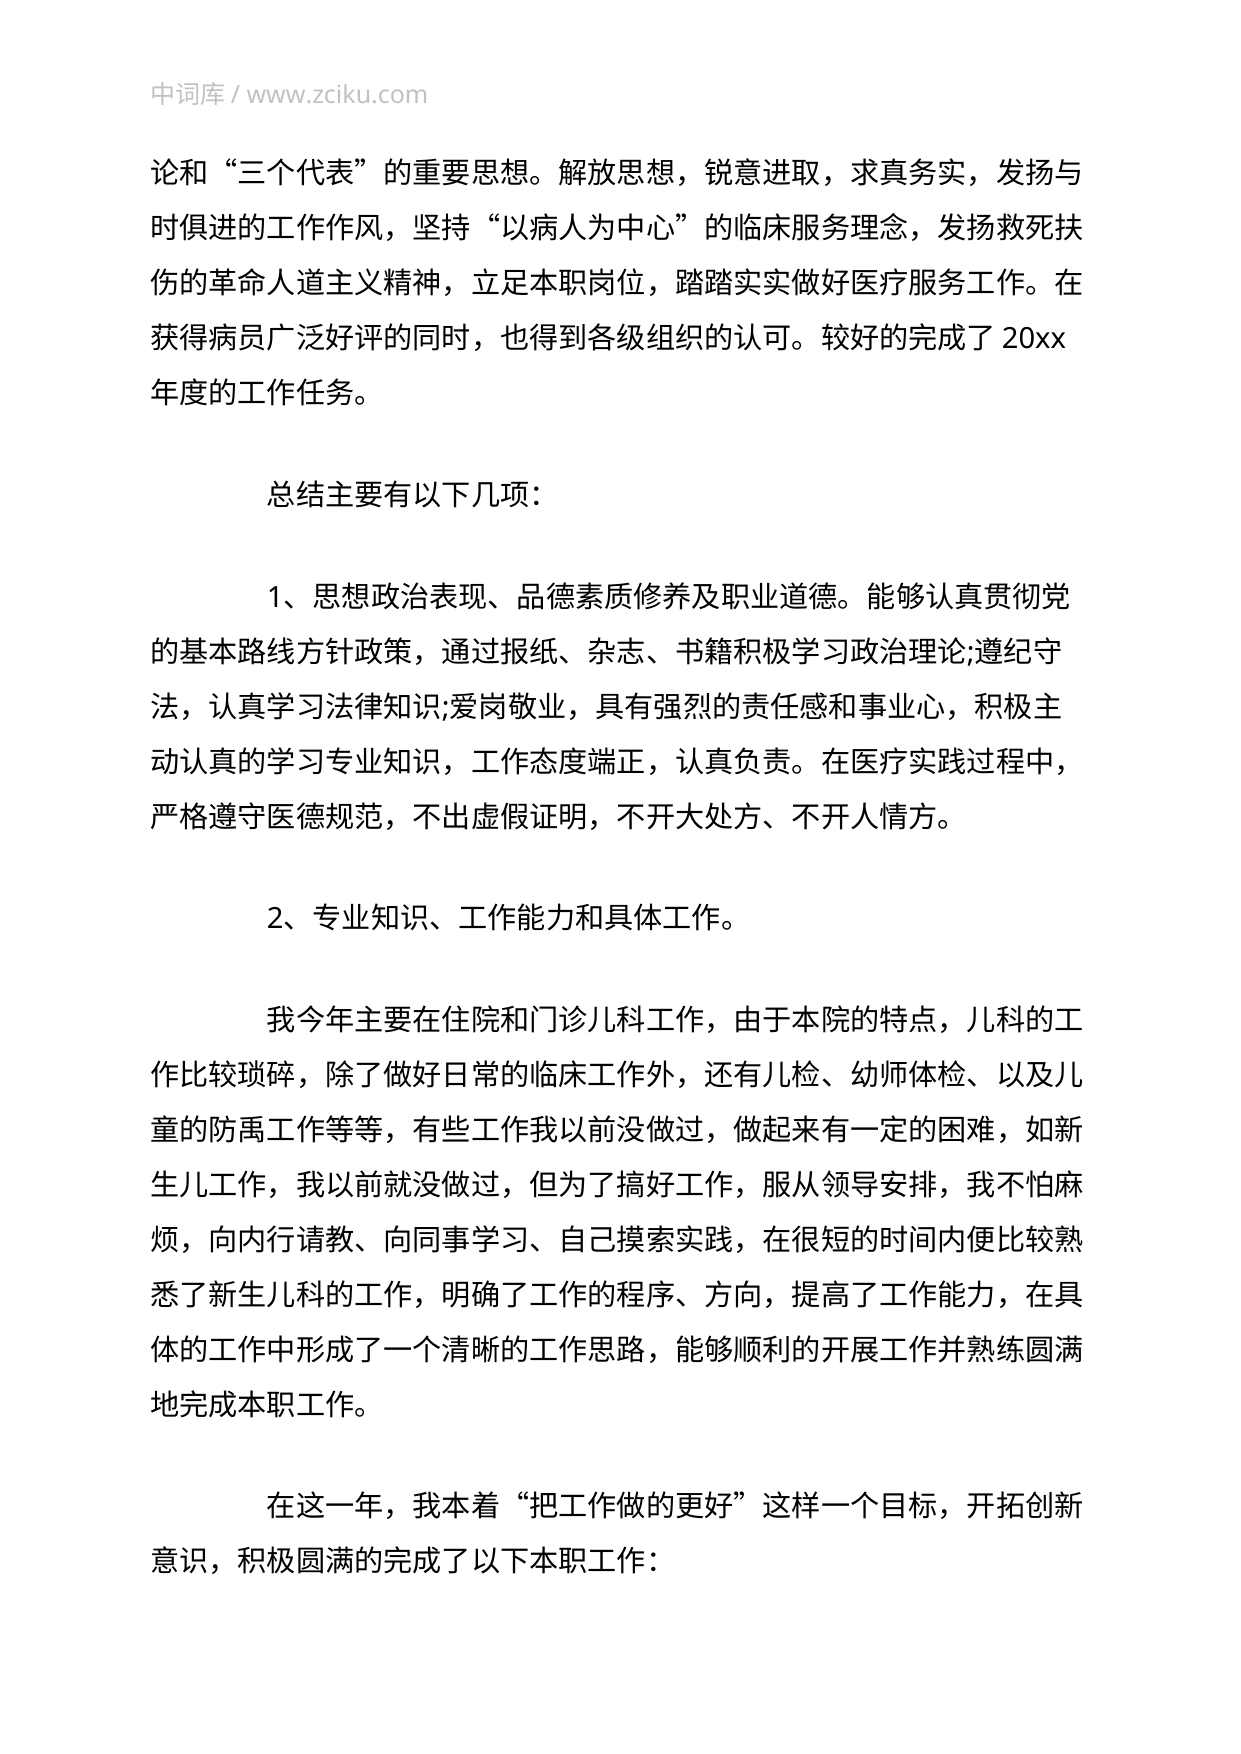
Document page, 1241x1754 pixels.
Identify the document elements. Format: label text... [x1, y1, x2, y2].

text 2、专业知识、工作能力和具体工作。 [150, 895, 1090, 937]
text 总结主要有以下几项： [150, 471, 1090, 514]
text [150, 150, 1090, 412]
text 我今年主要在住院和门诊儿科工作，由于本院的特点，儿科的工作比较琐碎，除了做好日常的临床工作外，还有儿检、幼师体检、以及儿童的防禹工作等等，有些工作我以前没做过，做起来有一定的困难，如新生儿工作，我以前就没做过，但为了搞好工作，服从领导安排，我不怕麻烦，向内行请教、向同事学习、自己摸索实践，在很短的时间内便比较熟悉了新生儿科的工作，明确了工作的程序、方向，提高了工作能力，在具体的工作中形成了一个清晰的工作思路，能够顺利的开展工作并熟练圆满地完成本职工作。 [150, 997, 1090, 1423]
text 在这一年，我本着“把工作做的更好”这样一个目标，开拓创新意识，积极圆满的完成了以下本职工作： [150, 1483, 1090, 1580]
text 1、思想政治表现、品德素质修养及职业道德。能够认真贯彻党的基本路线方针政策，通过报纸、杂志、书籍积极学习政治理论;遵纪守法，认真学习法律知识;爱岗敬业，具有强烈的责任感和事业心，积极主动认真的学习专业知识，工作态度端正，认真负责。在医疗实践过程中，严格遵守医德规范，不出虚假证明，不开大处方、不开人情方。 [150, 573, 1090, 835]
